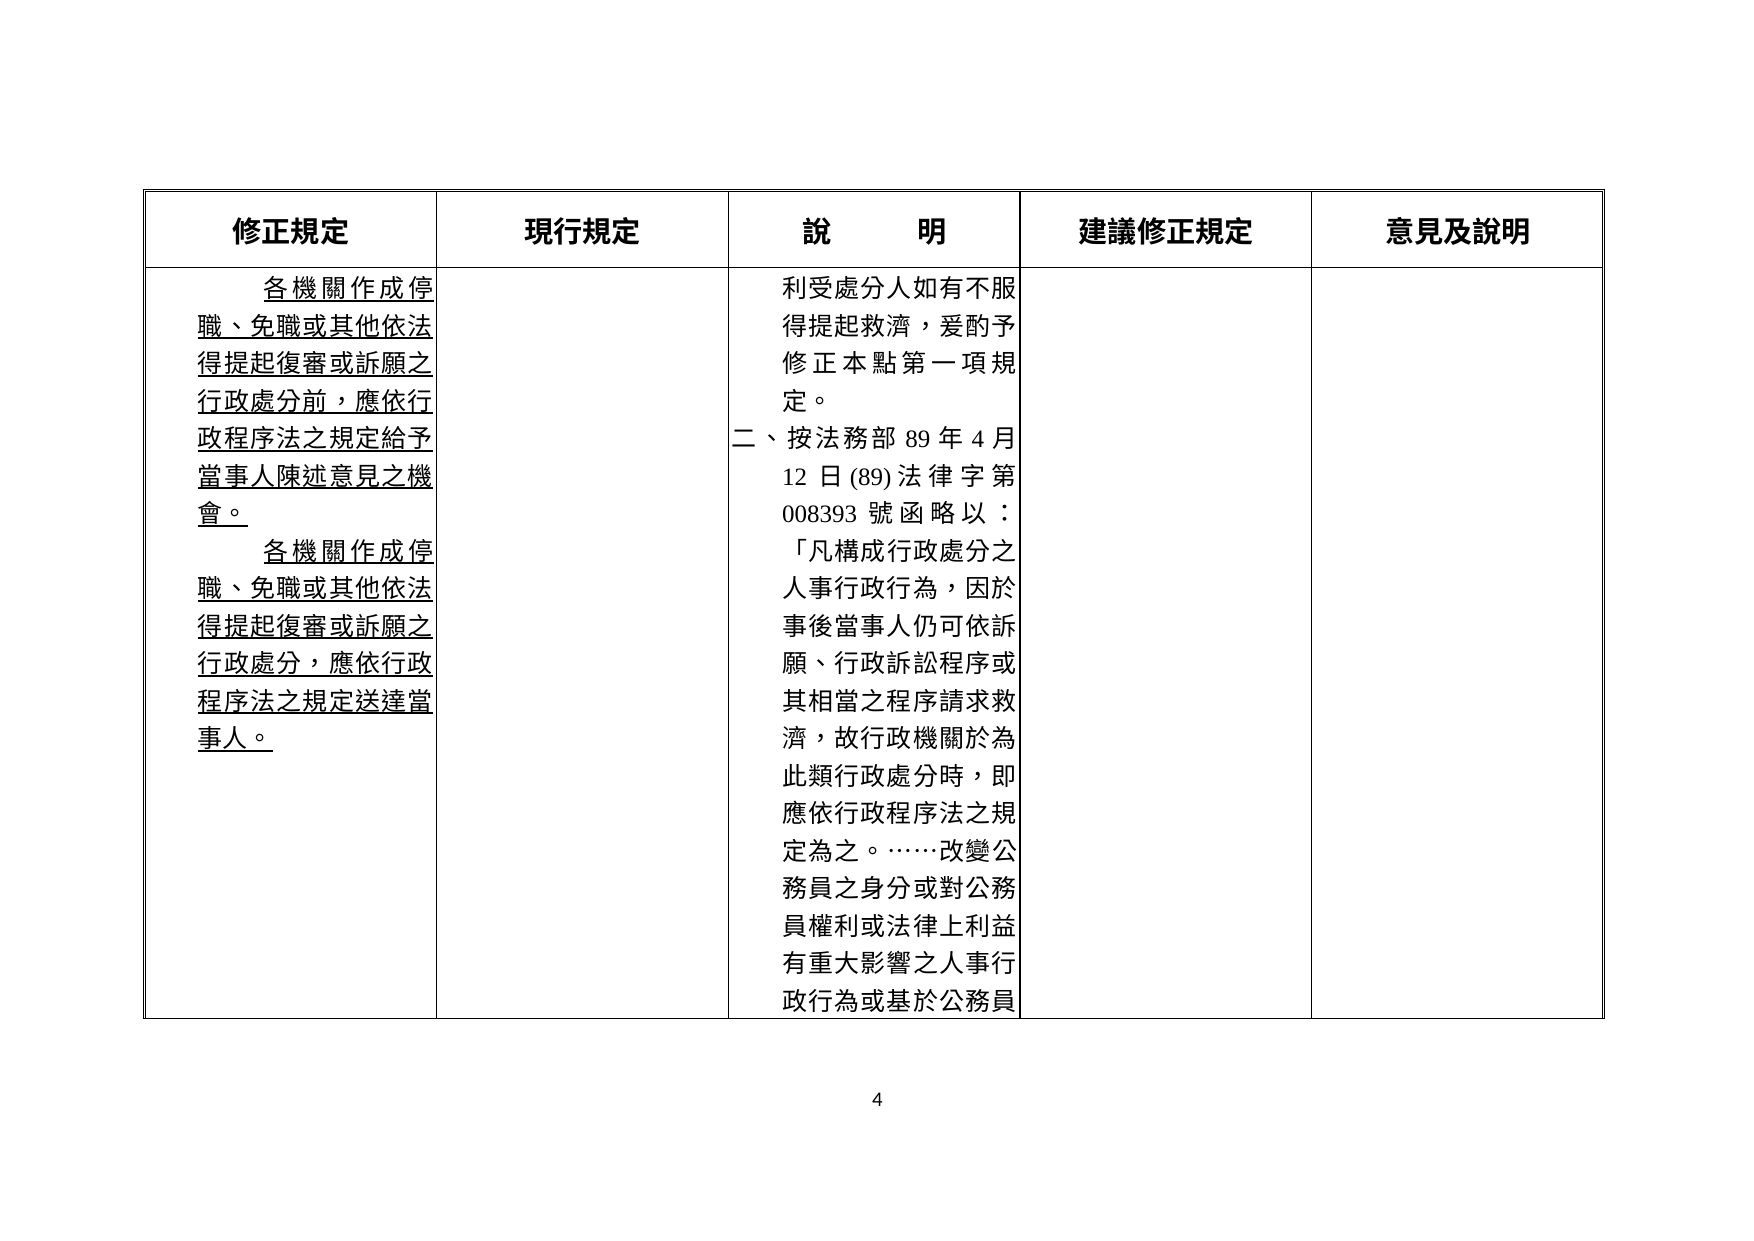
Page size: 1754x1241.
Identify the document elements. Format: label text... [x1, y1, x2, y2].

table_header 說 明 [729, 192, 1019, 267]
table_header 意見及說明 [1312, 192, 1602, 267]
table_cell [1312, 268, 1602, 1018]
table_cell [1021, 268, 1311, 1018]
table_header 修正規定 [146, 192, 436, 267]
table_header 建議修正規定 [1021, 192, 1311, 267]
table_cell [437, 268, 728, 1018]
table_header 現行規定 [437, 192, 728, 267]
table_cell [146, 268, 436, 1018]
